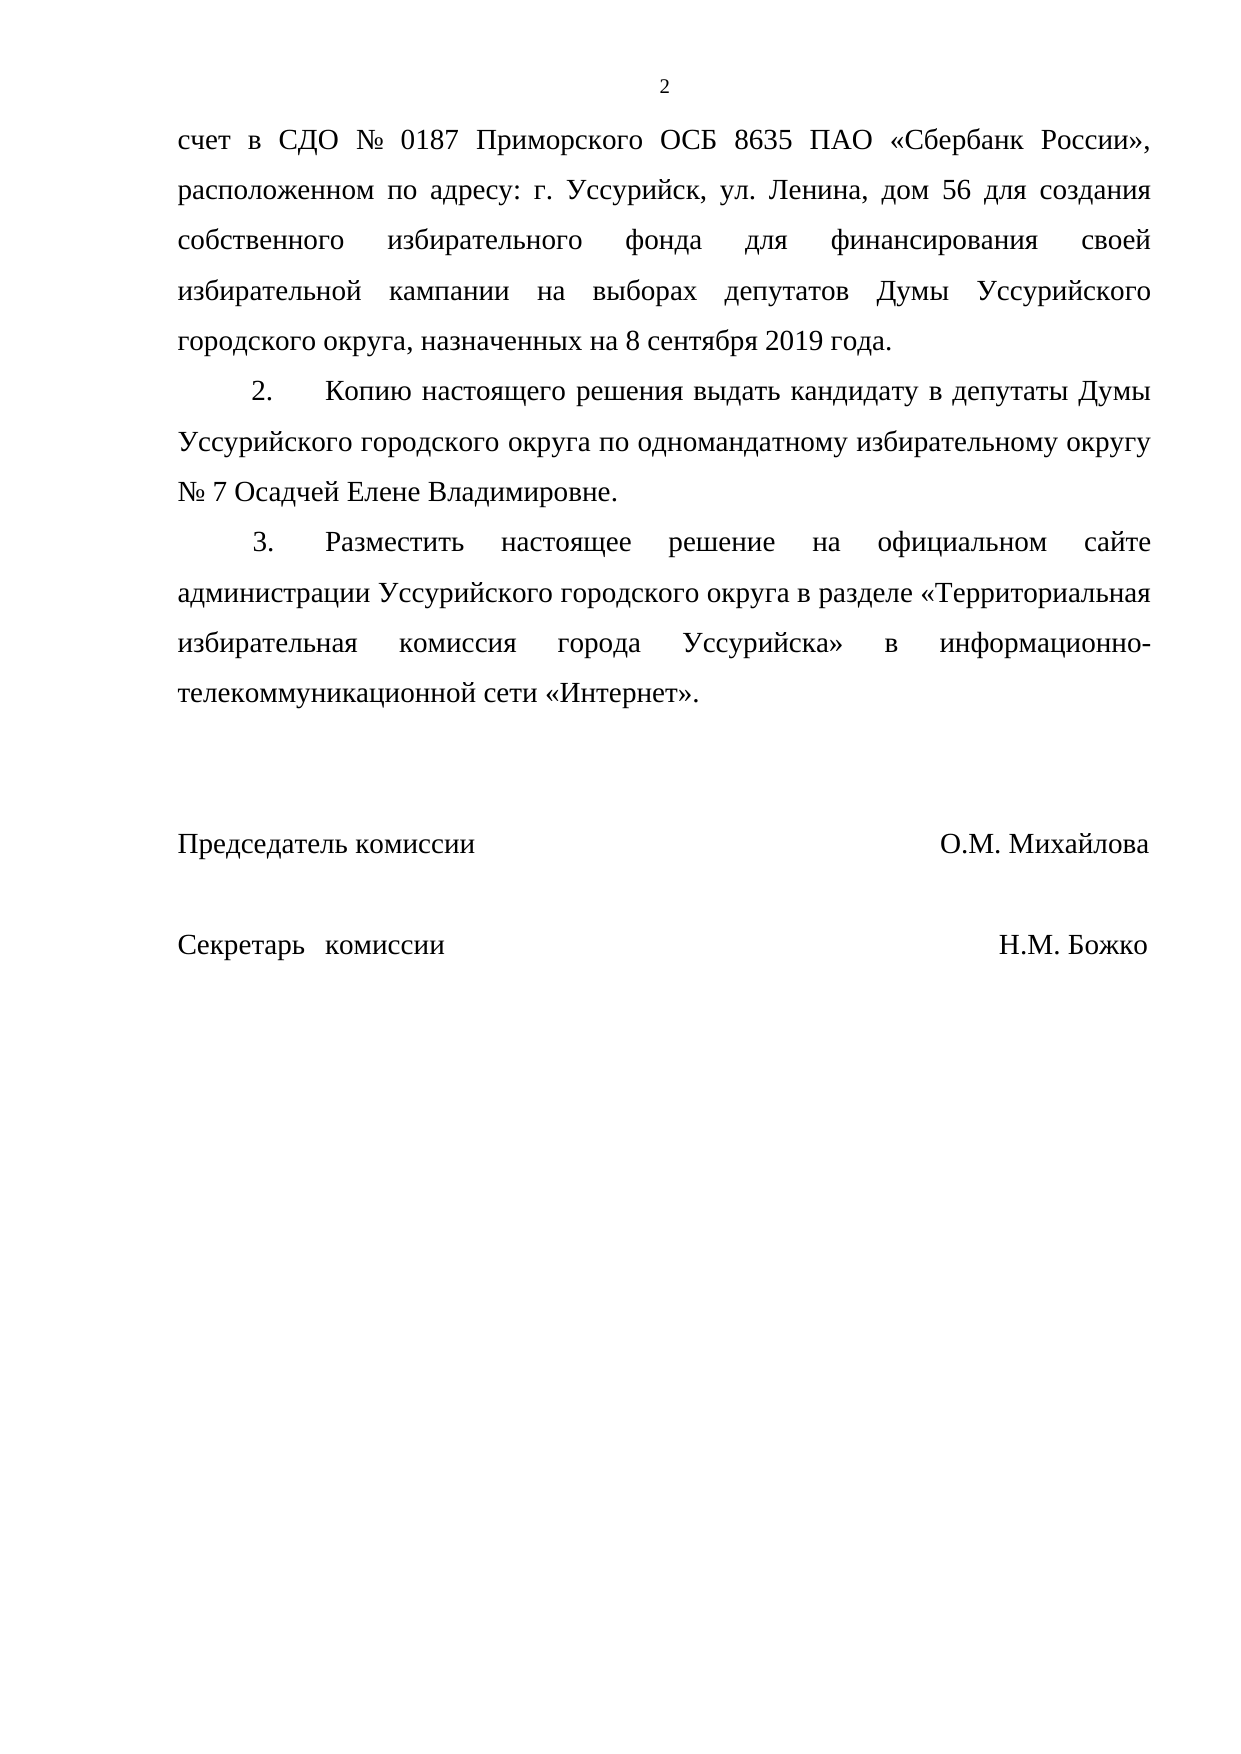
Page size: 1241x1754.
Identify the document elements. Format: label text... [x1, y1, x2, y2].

list Копию настоящего решения выдать кандидату в депутаты Думы Уссурийского городского округа по одномандатному избирательному округу № 7 Осадчей Елене Владимировне. [177, 373, 1152, 508]
text Секретарь комиссии Н.М. Божко [177, 927, 1152, 1011]
text Председатель комиссии О.М. Михайлова [177, 826, 1152, 860]
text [177, 122, 1152, 357]
list Разместить настоящее решение на официальном сайте администрации Уссурийского городского округа в разделе «Территориальная избирательная комиссия города Уссурийска» в информационно-телекоммуникационной сети «Интернет». [177, 524, 1152, 709]
